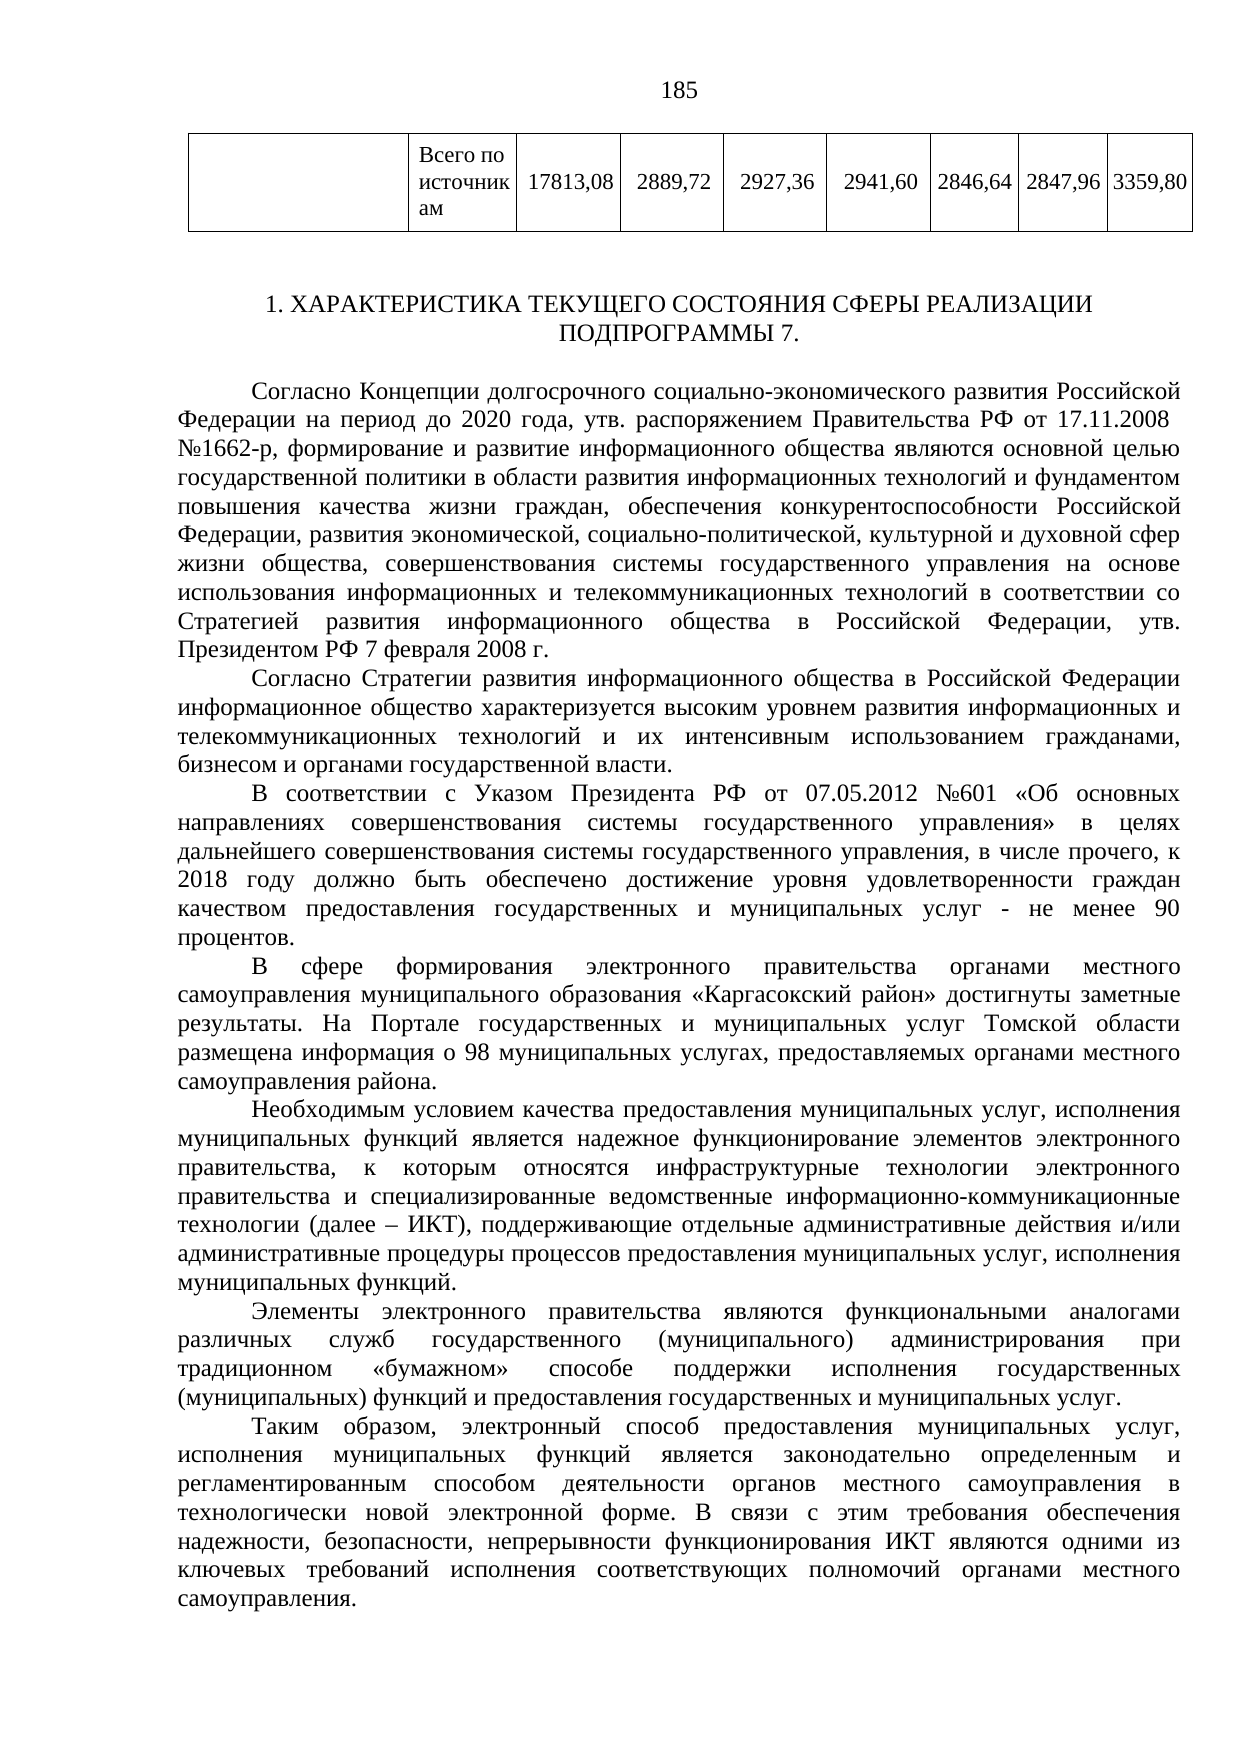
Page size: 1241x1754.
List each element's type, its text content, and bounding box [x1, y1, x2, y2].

text Согласно Стратегии развития информационного общества в Российской Федерации информационное общество характеризуется высоким уровнем развития информационных и телекоммуникационных технологий и их интенсивным использованием гражданами, бизнесом и органами государственной власти. [177, 663, 1181, 778]
text Элементы электронного правительства являются функциональными аналогами различных служб государственного (муниципального) администрирования при традиционном «бумажном» способе поддержки исполнения государственных (муниципальных) функций и предоставления государственных и муниципальных услуг. [177, 1296, 1181, 1411]
text Согласно Концепции долгосрочного социально-экономического развития Российской Федерации на период до 2020 года, утв. распоряжением Правительства РФ от 17.11.2008 №1662-р, формирование и развитие информационного общества являются основной целью государственной политики в области развития информационных технологий и фундаментом повышения качества жизни граждан, обеспечения конкурентоспособности Российской Федерации, развития экономической, социально-политической, культурной и духовной сфер жизни общества, совершенствования системы государственного управления на основе использования информационных и телекоммуникационных технологий в соответствии со Стратегией развития информационного общества в Российской Федерации, утв. Президентом РФ 7 февраля 2008 г. [177, 376, 1181, 663]
text В соответствии с Указом Президента РФ от 07.05.2012 №601 «Об основных направлениях совершенствования системы государственного управления» в целях дальнейшего совершенствования системы государственного управления, в числе прочего, к 2018 году должно быть обеспечено достижение уровня удовлетворенности граждан качеством предоставления государственных и муниципальных услуг - не менее 90 процентов. [177, 778, 1181, 951]
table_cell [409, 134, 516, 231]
text 1. ХАРАКТЕРИСТИКА ТЕКУЩЕГО СОСТОЯНИЯ СФЕРЫ РЕАЛИЗАЦИИ ПОДПРОГРАММЫ 7. [177, 289, 1181, 347]
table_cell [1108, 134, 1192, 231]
text В сфере формирования электронного правительства органами местного самоуправления муниципального образования «Каргасокский район» достигнуты заметные результаты. На Портале государственных и муниципальных услуг Томской области размещена информация о 98 муниципальных услугах, предоставляемых органами местного самоуправления района. [177, 951, 1181, 1094]
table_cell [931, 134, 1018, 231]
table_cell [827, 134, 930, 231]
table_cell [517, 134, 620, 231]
text Таким образом, электронный способ предоставления муниципальных услуг, исполнения муниципальных функций является законодательно определенным и регламентированным способом деятельности органов местного самоуправления в технологически новой электронной форме. В связи с этим требования обеспечения надежности, безопасности, непрерывности функционирования ИКТ являются одними из ключевых требований исполнения соответствующих полномочий органами местного самоуправления. [177, 1411, 1181, 1612]
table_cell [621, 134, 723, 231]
text Необходимым условием качества предоставления муниципальных услуг, исполнения муниципальных функций является надежное функционирование элементов электронного правительства, к которым относятся инфраструктурные технологии электронного правительства и специализированные ведомственные информационно-коммуникационные технологии (далее – ИКТ), поддерживающие отдельные административные действия и/или административные процедуры процессов предоставления муниципальных услуг, исполнения муниципальных функций. [177, 1094, 1181, 1296]
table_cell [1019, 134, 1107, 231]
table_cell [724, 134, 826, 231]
